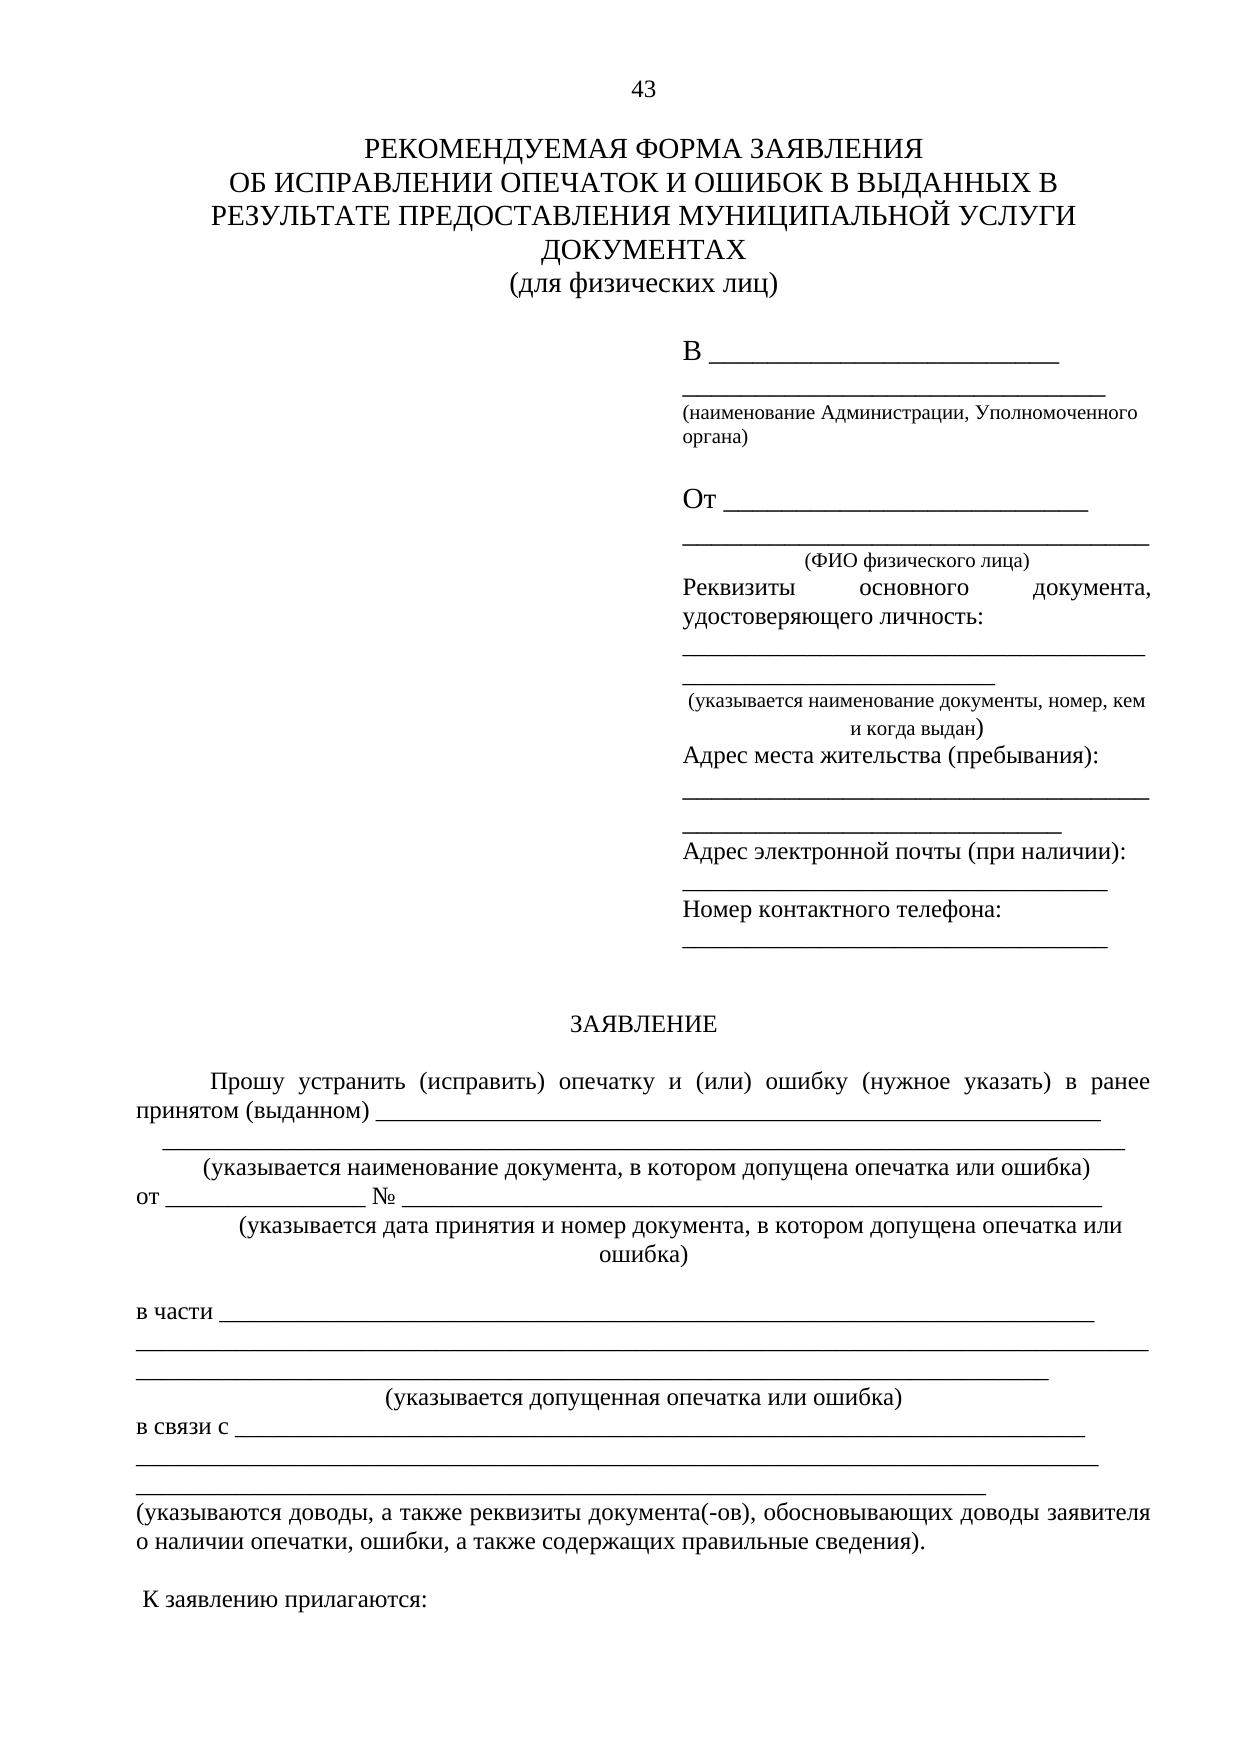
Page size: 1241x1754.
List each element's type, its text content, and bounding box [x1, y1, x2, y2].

text от ________________ № ________________________________________________________ [136, 1181, 1152, 1210]
text ________________________________ [682, 515, 1152, 548]
text (для физических лиц) [136, 266, 1152, 299]
text (указываются доводы, а также реквизиты документа(-ов), обосновывающих доводы заявителя о наличии опечатки, ошибки, а также содержащих правильные сведения). [136, 1497, 1152, 1555]
text _____________________________________________________________________________ (указывается наименование документа, в котором допущена опечатка или ошибка) [136, 1124, 1152, 1181]
text К заявлению прилагаются: [136, 1584, 1152, 1612]
text __________________________________________________________ [682, 769, 1152, 836]
text Реквизиты основного документа, удостоверяющего личность: [682, 572, 1152, 630]
text В ________________________ [682, 333, 1152, 366]
text ОБ ИСПРАВЛЕНИИ ОПЕЧАТОК И ОШИБОК В ВЫДАННЫХ В РЕЗУЛЬТАТЕ ПРЕДОСТАВЛЕНИЯ МУНИЦИПАЛЬНОЙ УСЛУГИ ДОКУМЕНТАХ [136, 165, 1152, 266]
text (указывается дата принятия и номер документа, в котором допущена опечатка или ошибка) [136, 1210, 1152, 1267]
text _____________________________ [682, 366, 1152, 400]
text (наименование Администрации, Уполномоченного органа) [682, 400, 1152, 448]
text (указывается допущенная опечатка или ошибка) [136, 1382, 1152, 1411]
text __________________________________________________________________________________________________________________________________________________________ [136, 1325, 1152, 1382]
text (указывается наименование документы, номер, кем и когда выдан) [682, 687, 1152, 740]
text в связи с ____________________________________________________________________ [136, 1411, 1152, 1440]
text __________________________________ [682, 865, 1152, 894]
text ______________________________________________________________ [682, 630, 1152, 687]
text ЗАЯВЛЕНИЕ [136, 1009, 1152, 1037]
text __________________________________ [682, 922, 1152, 951]
text От _________________________ [682, 481, 1152, 515]
text _____________________________________________________________________________ [136, 1440, 1152, 1469]
text РЕКОМЕНДУЕМАЯ ФОРМА ЗАЯВЛЕНИЯ [136, 131, 1152, 165]
text Адрес электронной почты (при наличии): [682, 836, 1152, 865]
text в части ______________________________________________________________________ [136, 1296, 1152, 1325]
text Адрес места жительства (пребывания): [682, 740, 1152, 769]
text Номер контактного телефона: [682, 894, 1152, 922]
text Прошу устранить (исправить) опечатку и (или) ошибку (нужное указать) в ранее принятом (выданном) __________________________________________________________ [136, 1066, 1152, 1124]
text (ФИО физического лица) [682, 548, 1152, 572]
text ____________________________________________________________________ [136, 1469, 1152, 1497]
